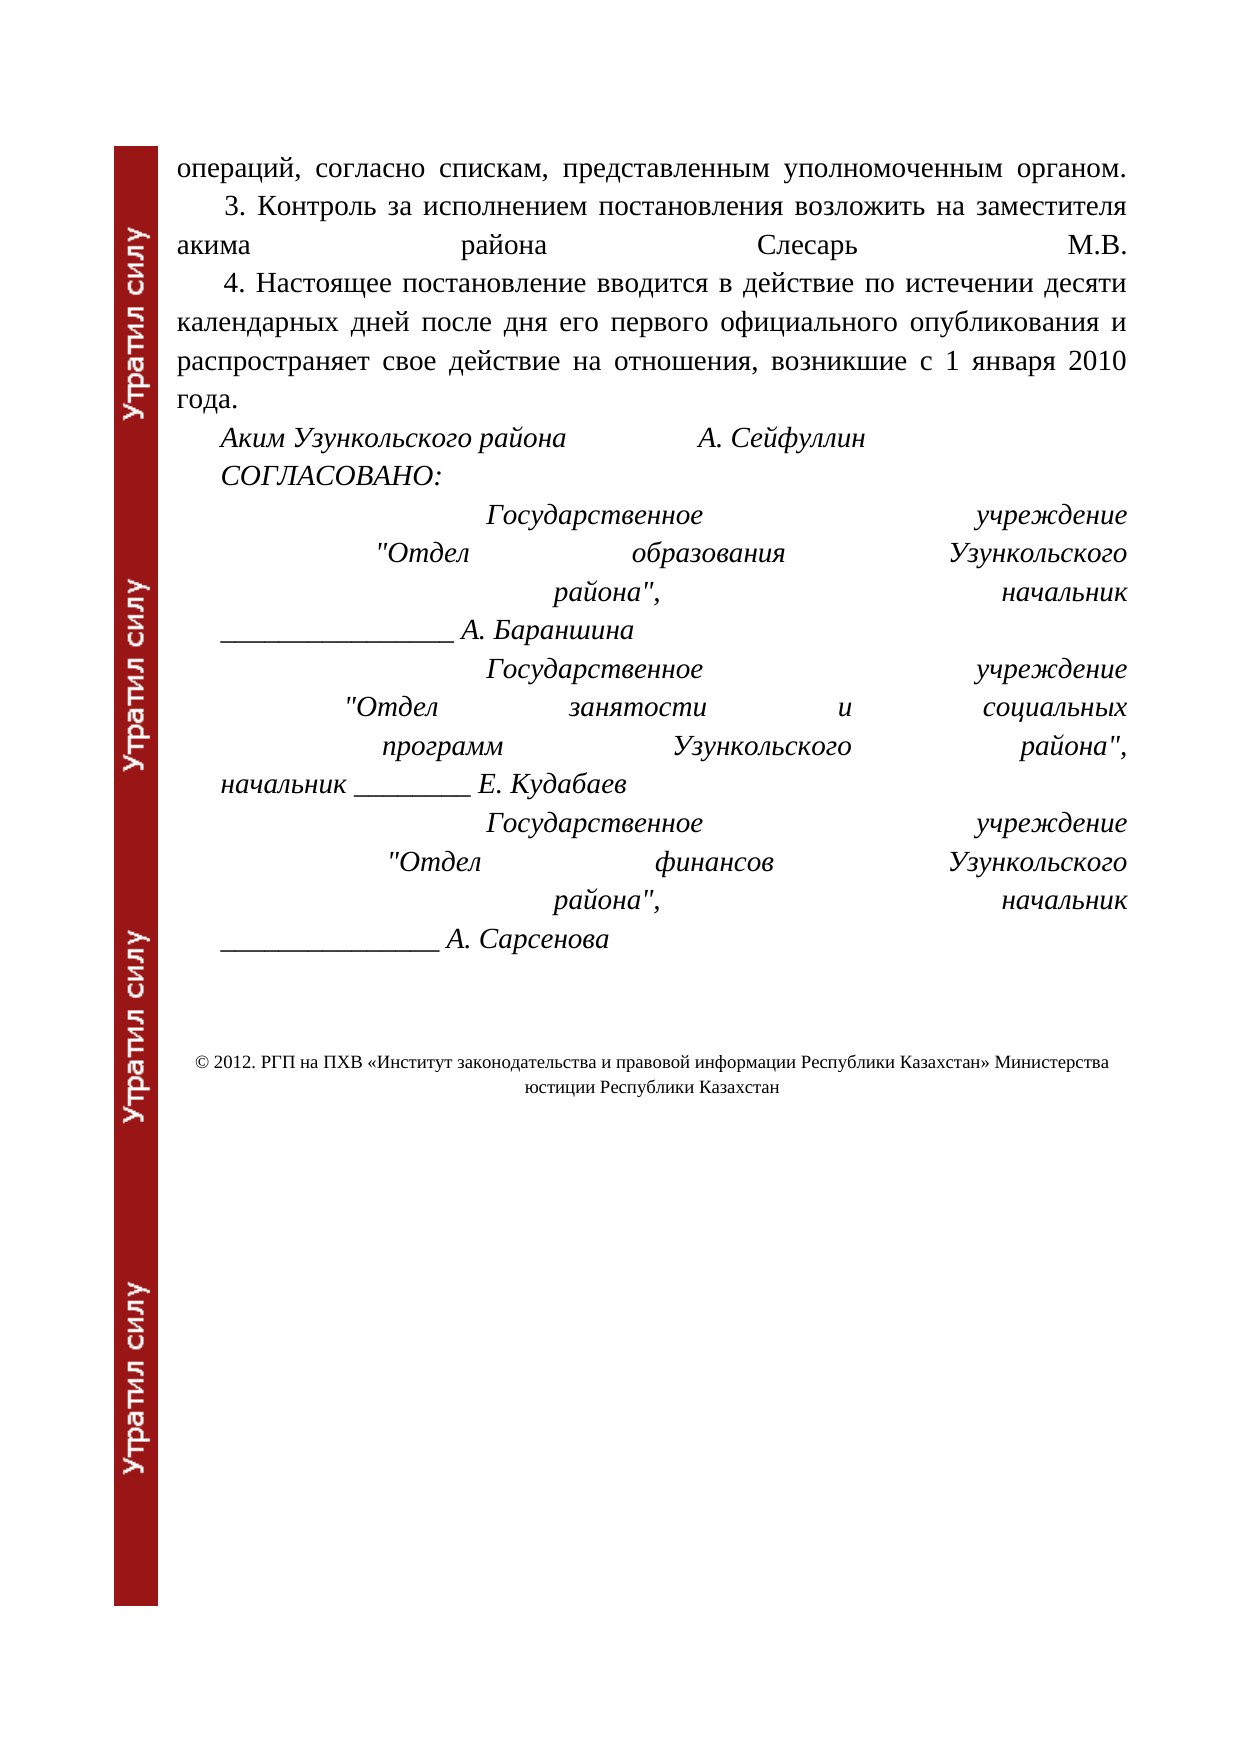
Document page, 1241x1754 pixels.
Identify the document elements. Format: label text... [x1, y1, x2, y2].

text © 2012. РГП на ПХВ «Институт законодательства и правовой информации Республики Казахстан» Министерства юстиции Республики Казахстан [112, 1051, 1128, 1097]
picture [114, 453, 158, 458]
text Государственное учреждение "Отдел образования Узункольского района", начальник ________________ А. Бараншина [112, 497, 1128, 646]
text СОГЛАСОВАНО: [112, 458, 1128, 492]
picture [114, 146, 158, 150]
picture [114, 646, 158, 651]
picture [114, 492, 158, 497]
picture [114, 800, 158, 805]
picture [114, 954, 158, 1051]
text Государственное учреждение "Отдел занятости и социальных программ Узункольского района", начальник ________ Е. Кудабаев [112, 651, 1128, 800]
picture [114, 1097, 158, 1606]
text Государственное учреждение "Отдел финансов Узункольского района", начальник _______________ А. Сарсенова [112, 805, 1128, 954]
text Аким Узункольского района А. Сейфуллин [112, 420, 1128, 453]
picture [114, 415, 158, 420]
